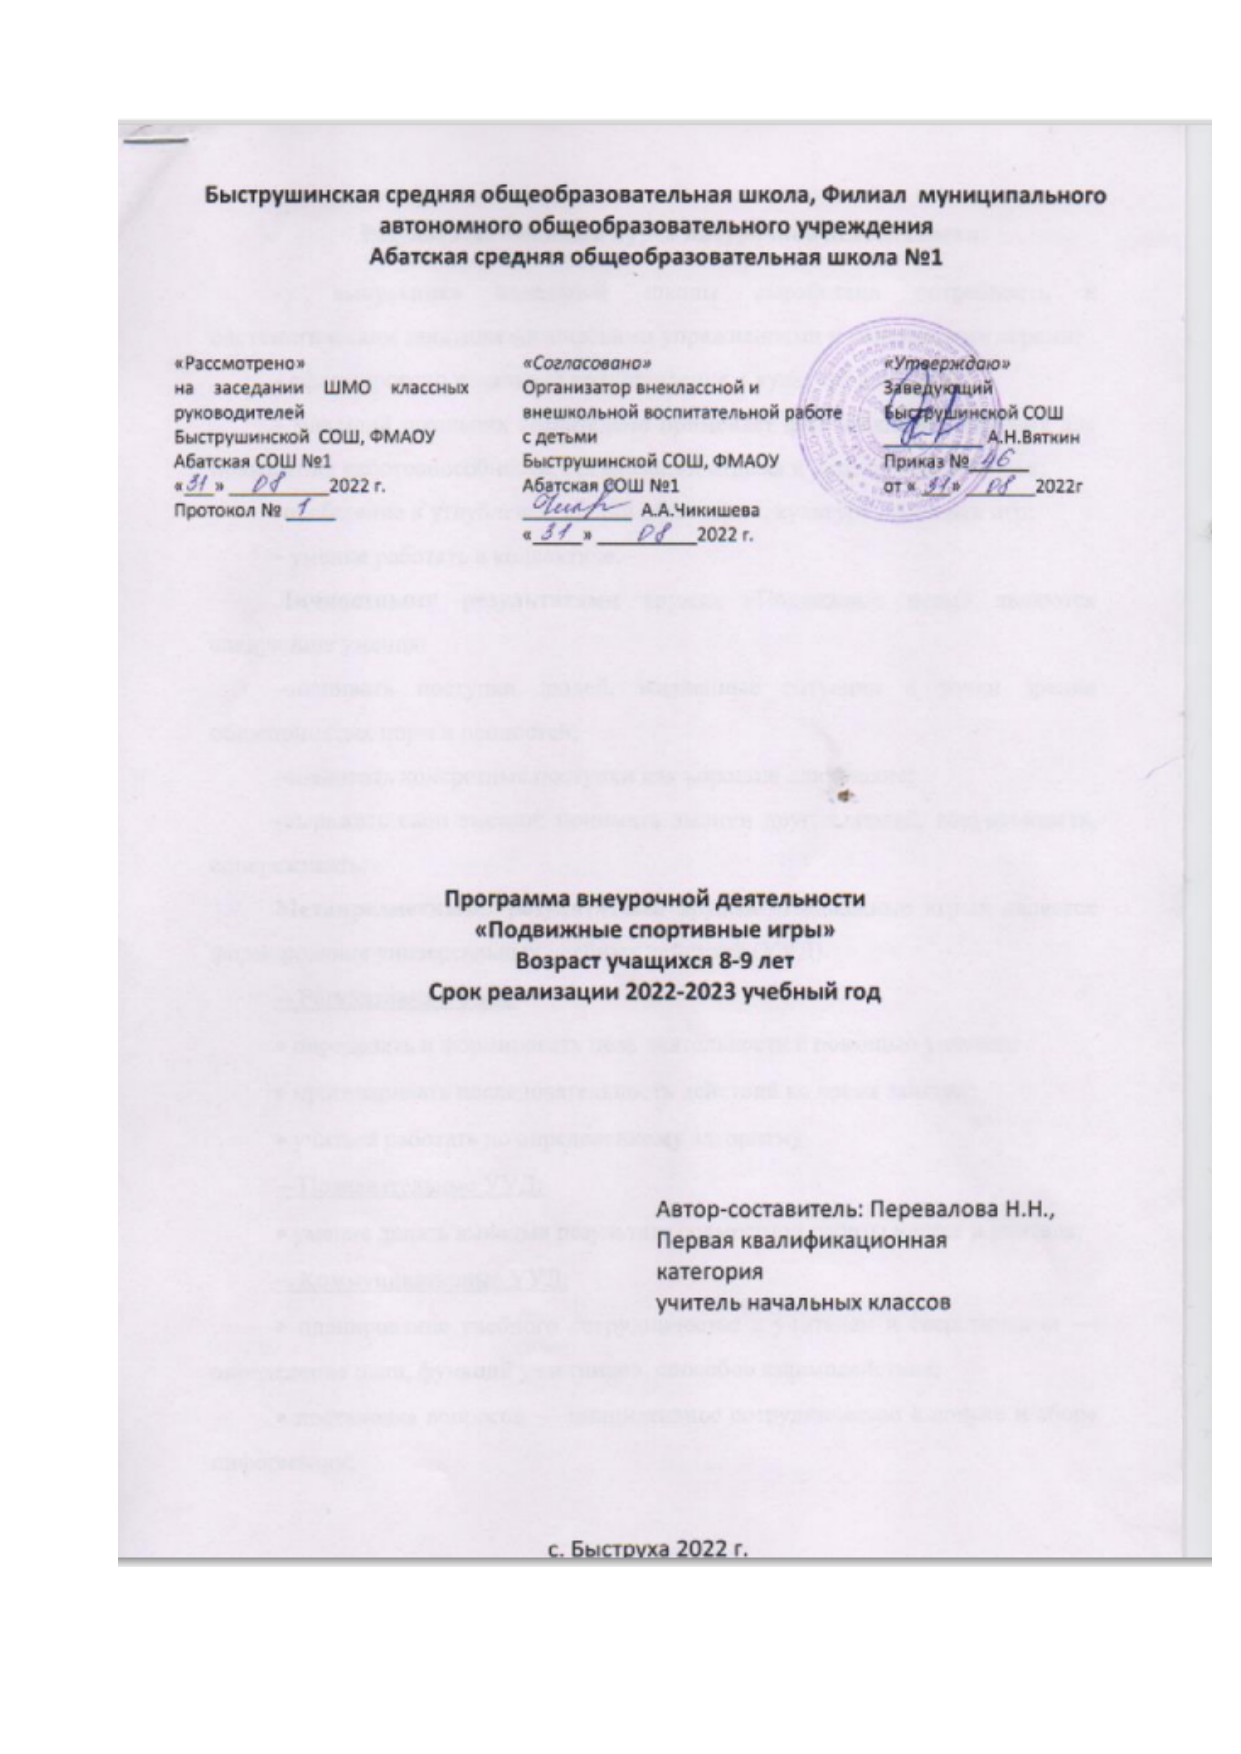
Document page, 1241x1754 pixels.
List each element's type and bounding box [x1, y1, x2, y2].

picture [118, 118, 1212, 1567]
